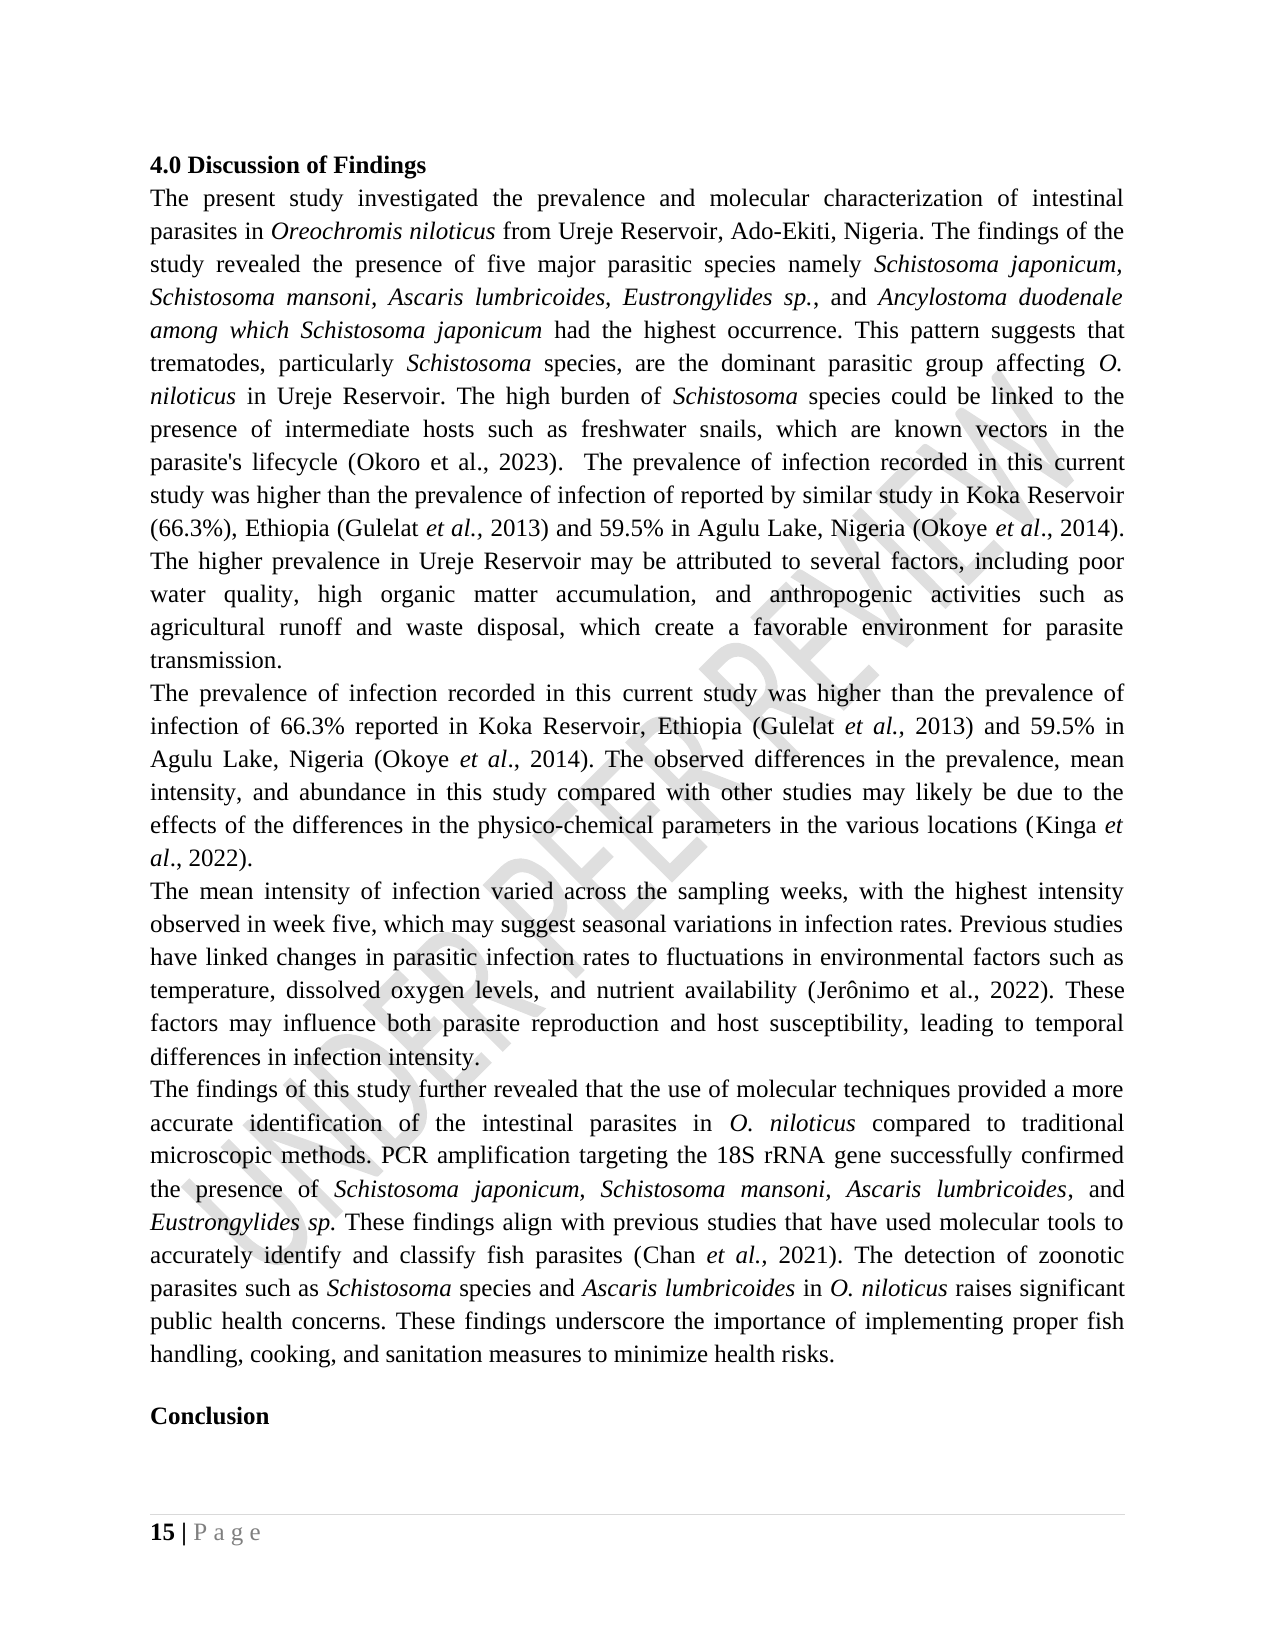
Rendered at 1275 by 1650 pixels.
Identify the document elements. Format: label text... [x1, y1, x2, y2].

list 4.0 Discussion of Findings [150, 150, 1125, 179]
list The present study investigated the prevalence and molecular characterization of intestinal parasites in Oreochromis niloticus from Ureje Reservoir, Ado-Ekiti, Nigeria. The findings of the study revealed the presence of five major parasitic species namely Schistosoma japonicum, Schistosoma mansoni, Ascaris lumbricoides, Eustrongylides sp., and Ancylostoma duodenale among which Schistosoma japonicum had the highest occurrence. This pattern suggests that trematodes, particularly Schistosoma species, are the dominant parasitic group affecting O. niloticus in Ureje Reservoir. The high burden of Schistosoma species could be linked to the presence of intermediate hosts such as freshwater snails, which are known vectors in the parasite's lifecycle (Okoro et al., 2023). The prevalence of infection recorded in this current study was higher than the prevalence of infection of reported by similar study in Koka Reservoir (66.3%), Ethiopia (Gulelat et al., 2013) and 59.5% in Agulu Lake, Nigeria (Okoye et al., 2014). The higher prevalence in Ureje Reservoir may be attributed to several factors, including poor water quality, high organic matter accumulation, and anthropogenic activities such as agricultural runoff and waste disposal, which create a favorable environment for parasite transmission. [150, 183, 1125, 674]
list The prevalence of infection recorded in this current study was higher than the prevalence of infection of 66.3% reported in Koka Reservoir, Ethiopia (Gulelat et al., 2013) and 59.5% in Agulu Lake, Nigeria (Okoye et al., 2014). The observed differences in the prevalence, mean intensity, and abundance in this study compared with other studies may likely be due to the effects of the differences in the physico-chemical parameters in the various locations (Kinga et al., 2022). [150, 678, 1125, 872]
subtitle Conclusion [150, 1401, 1125, 1430]
list The findings of this study further revealed that the use of molecular techniques provided a more accurate identification of the intestinal parasites in O. niloticus compared to traditional microscopic methods. PCR amplification targeting the 18S rRNA gene successfully confirmed the presence of Schistosoma japonicum, Schistosoma mansoni, Ascaris lumbricoides, and Eustrongylides sp. These findings align with previous studies that have used molecular tools to accurately identify and classify fish parasites (Chan et al., 2021). The detection of zoonotic parasites such as Schistosoma species and Ascaris lumbricoides in O. niloticus raises significant public health concerns. These findings underscore the importance of implementing proper fish handling, cooking, and sanitation measures to minimize health risks. [150, 1074, 1125, 1367]
list The mean intensity of infection varied across the sampling weeks, with the highest intensity observed in week five, which may suggest seasonal variations in infection rates. Previous studies have linked changes in parasitic infection rates to fluctuations in environmental factors such as temperature, dissolved oxygen levels, and nutrient availability (Jerônimo et al., 2022). These factors may influence both parasite reproduction and host susceptibility, leading to temporal differences in infection intensity. [150, 876, 1125, 1070]
